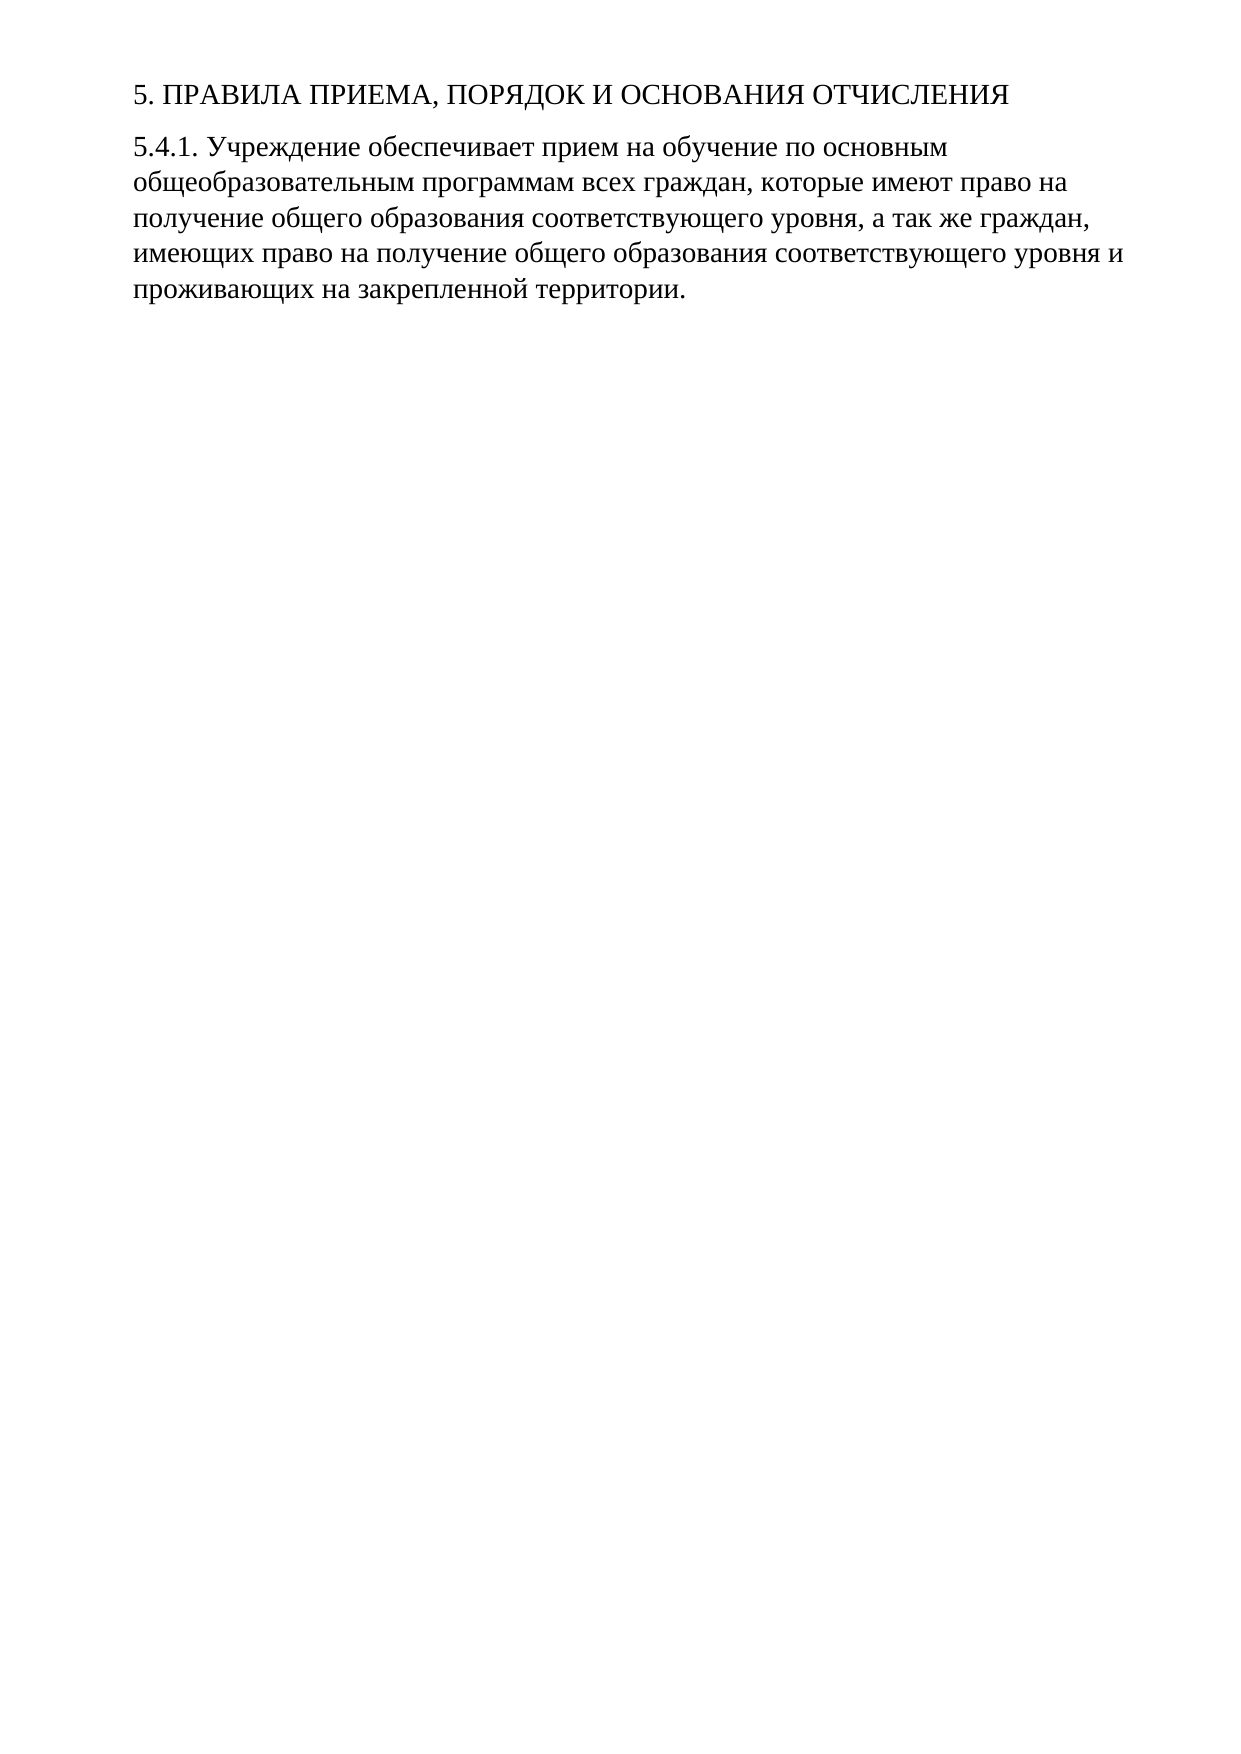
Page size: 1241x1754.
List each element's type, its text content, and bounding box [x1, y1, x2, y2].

text 5.4.1. Учреждение обеспечивает прием на обучение по основным общеобразовательным программам всех граждан, которые имеют право на получение общего образования соответствующего уровня, а так же граждан, имеющих право на получение общего образования соответствующего уровня и проживающих на закрепленной территории. [133, 129, 1152, 304]
text 5. ПРАВИЛА ПРИЕМА, ПОРЯДОК И ОСНОВАНИЯ ОТЧИСЛЕНИЯ [133, 77, 1152, 110]
